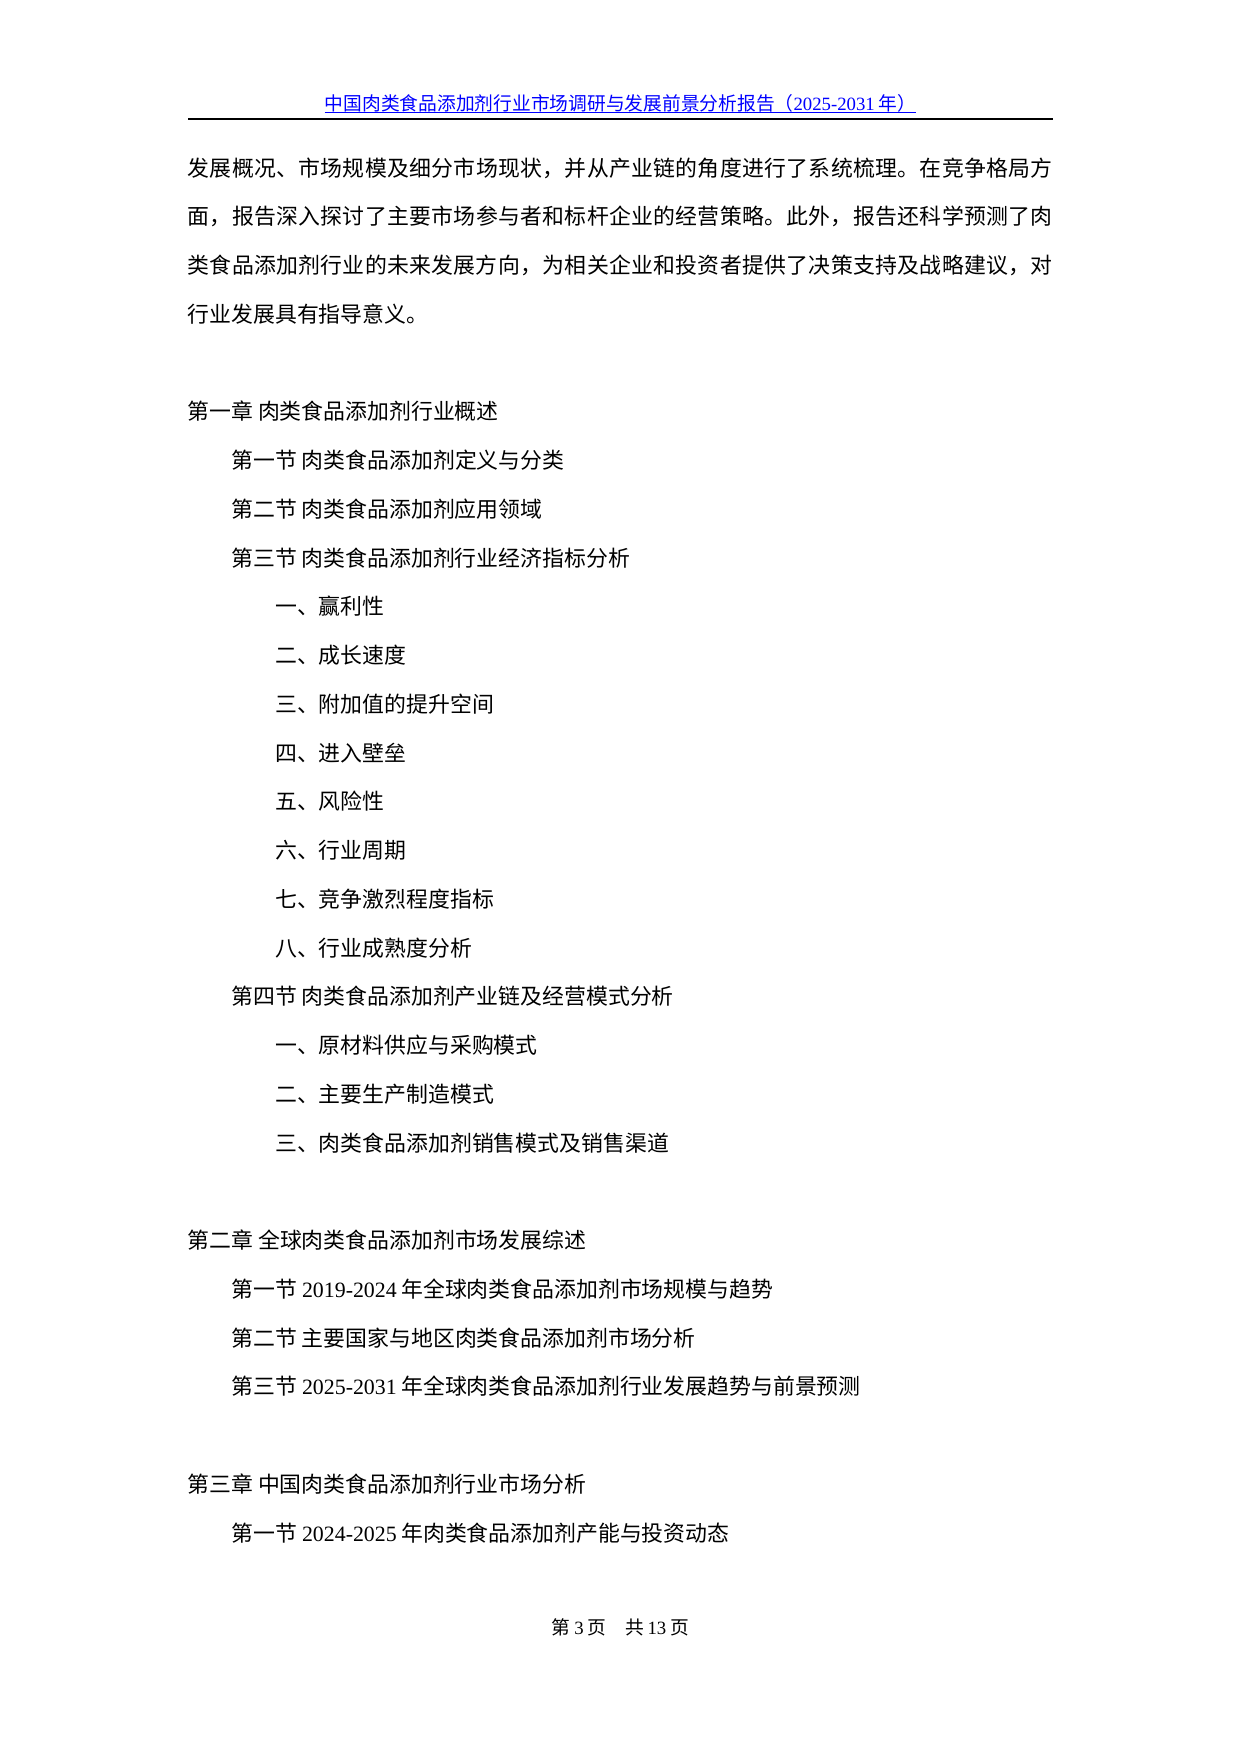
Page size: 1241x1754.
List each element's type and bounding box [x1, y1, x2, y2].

text [187, 150, 1053, 1548]
